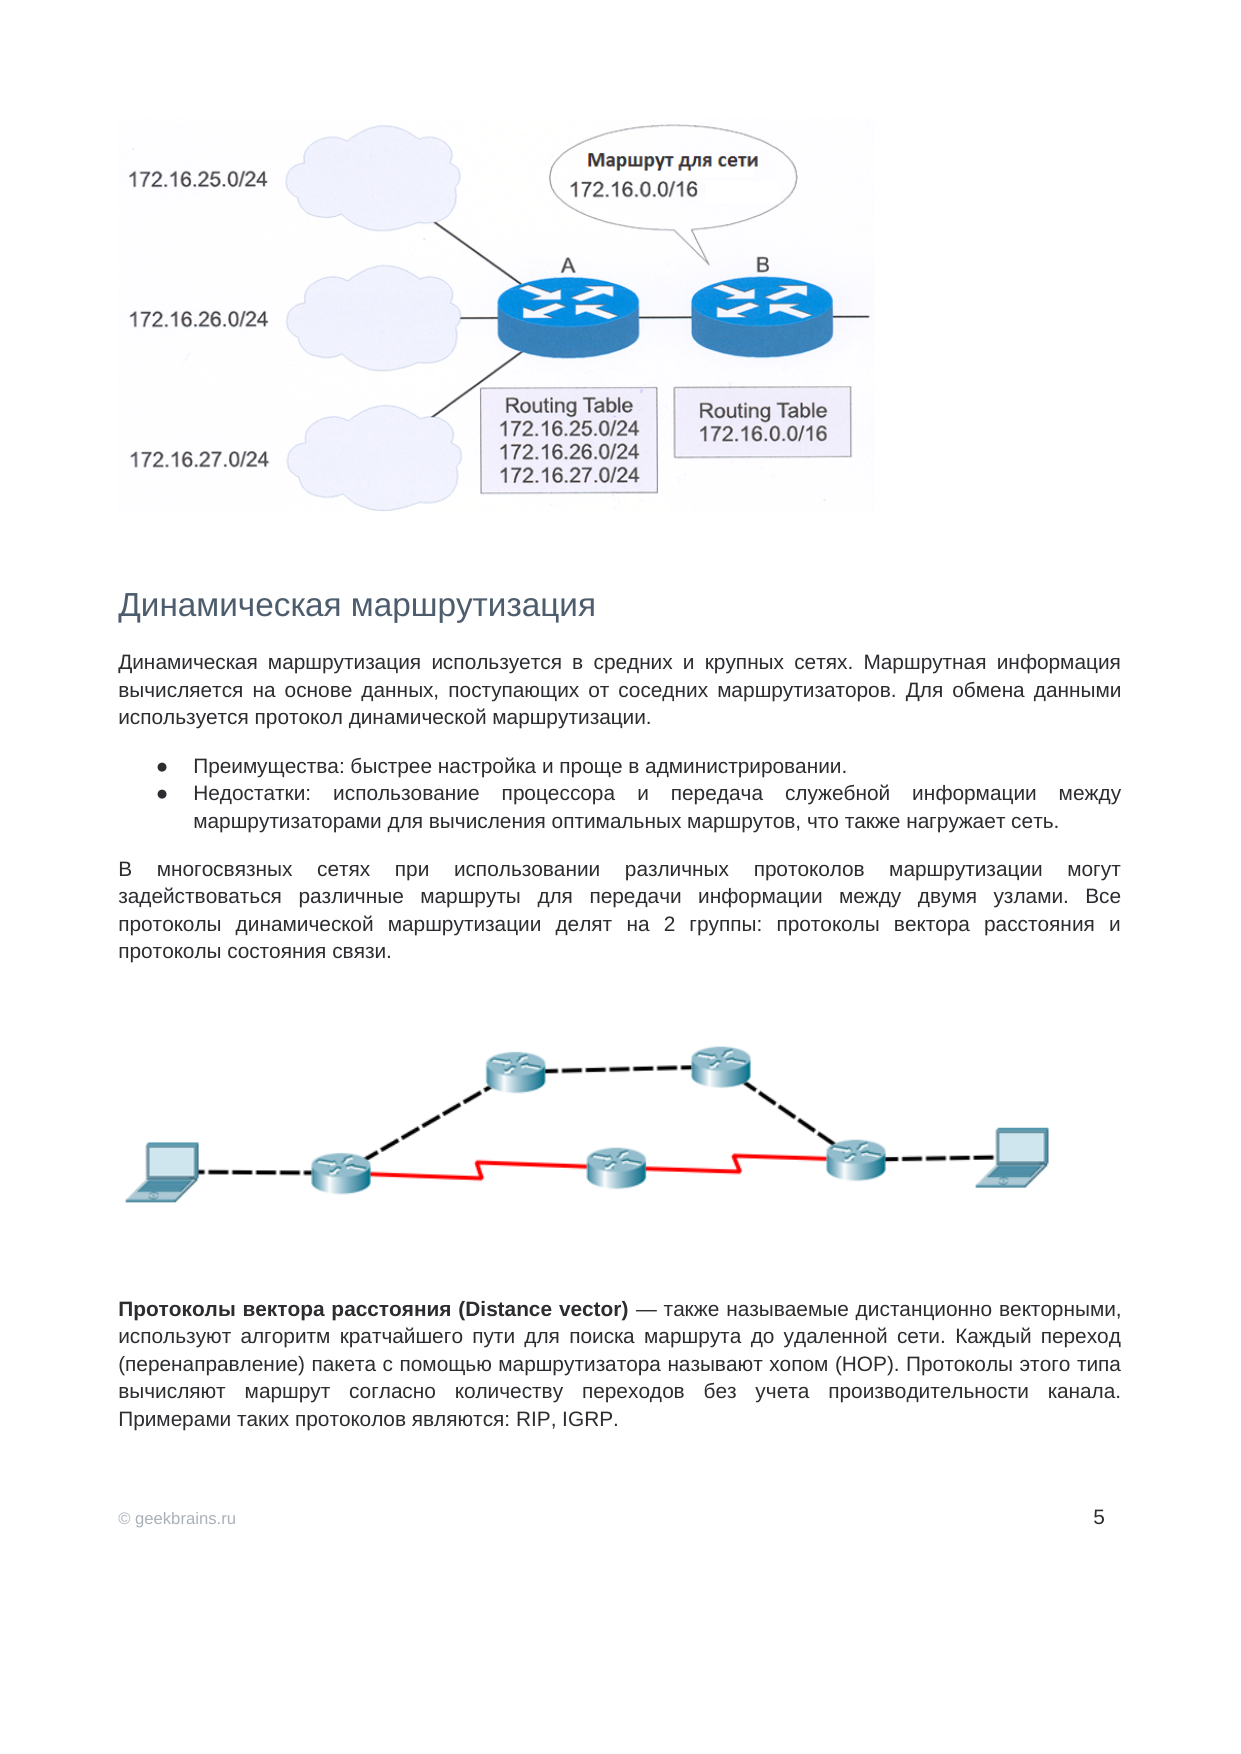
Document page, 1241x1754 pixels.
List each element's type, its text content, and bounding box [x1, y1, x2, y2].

list Недостатки: использование процессора и передача служебной информации между маршрутизаторами для вычисления оптимальных маршрутов, что также нагружает сеть. [156, 781, 1122, 832]
picture [118, 987, 1091, 1273]
text Динамическая маршрутизация используется в средних и крупных сетях. Маршрутная информация вычисляется на основе данных, поступающих от соседних маршрутизаторов. Для обмена данными используется протокол динамической маршрутизации. [118, 650, 1122, 729]
subtitle Динамическая маршрутизация [118, 585, 1122, 624]
text Протоколы вектора расстояния (Distance vector) — также называемые дистанционно векторными, используют алгоритм кратчайшего пути для поиска маршрута до удаленной сети. Каждый переход (перенаправление) пакета с помощью маршрутизатора называют хопом (HOP). Протоколы этого типа вычисляют маршрут согласно количеству переходов без учета производительности канала. Примерами таких протоколов являются: RIP, IGRP. [118, 1297, 1122, 1431]
list Преимущества: быстрее настройка и проще в администрировании. [156, 753, 1122, 777]
text В многосвязных сетях при использовании различных протоколов маршрутизации могут задействоваться различные маршруты для передачи информации между двумя узлами. Все протоколы динамической маршрутизации делят на 2 группы: протоколы вектора расстояния и протоколы состояния связи. [118, 857, 1122, 963]
picture [118, 118, 875, 513]
